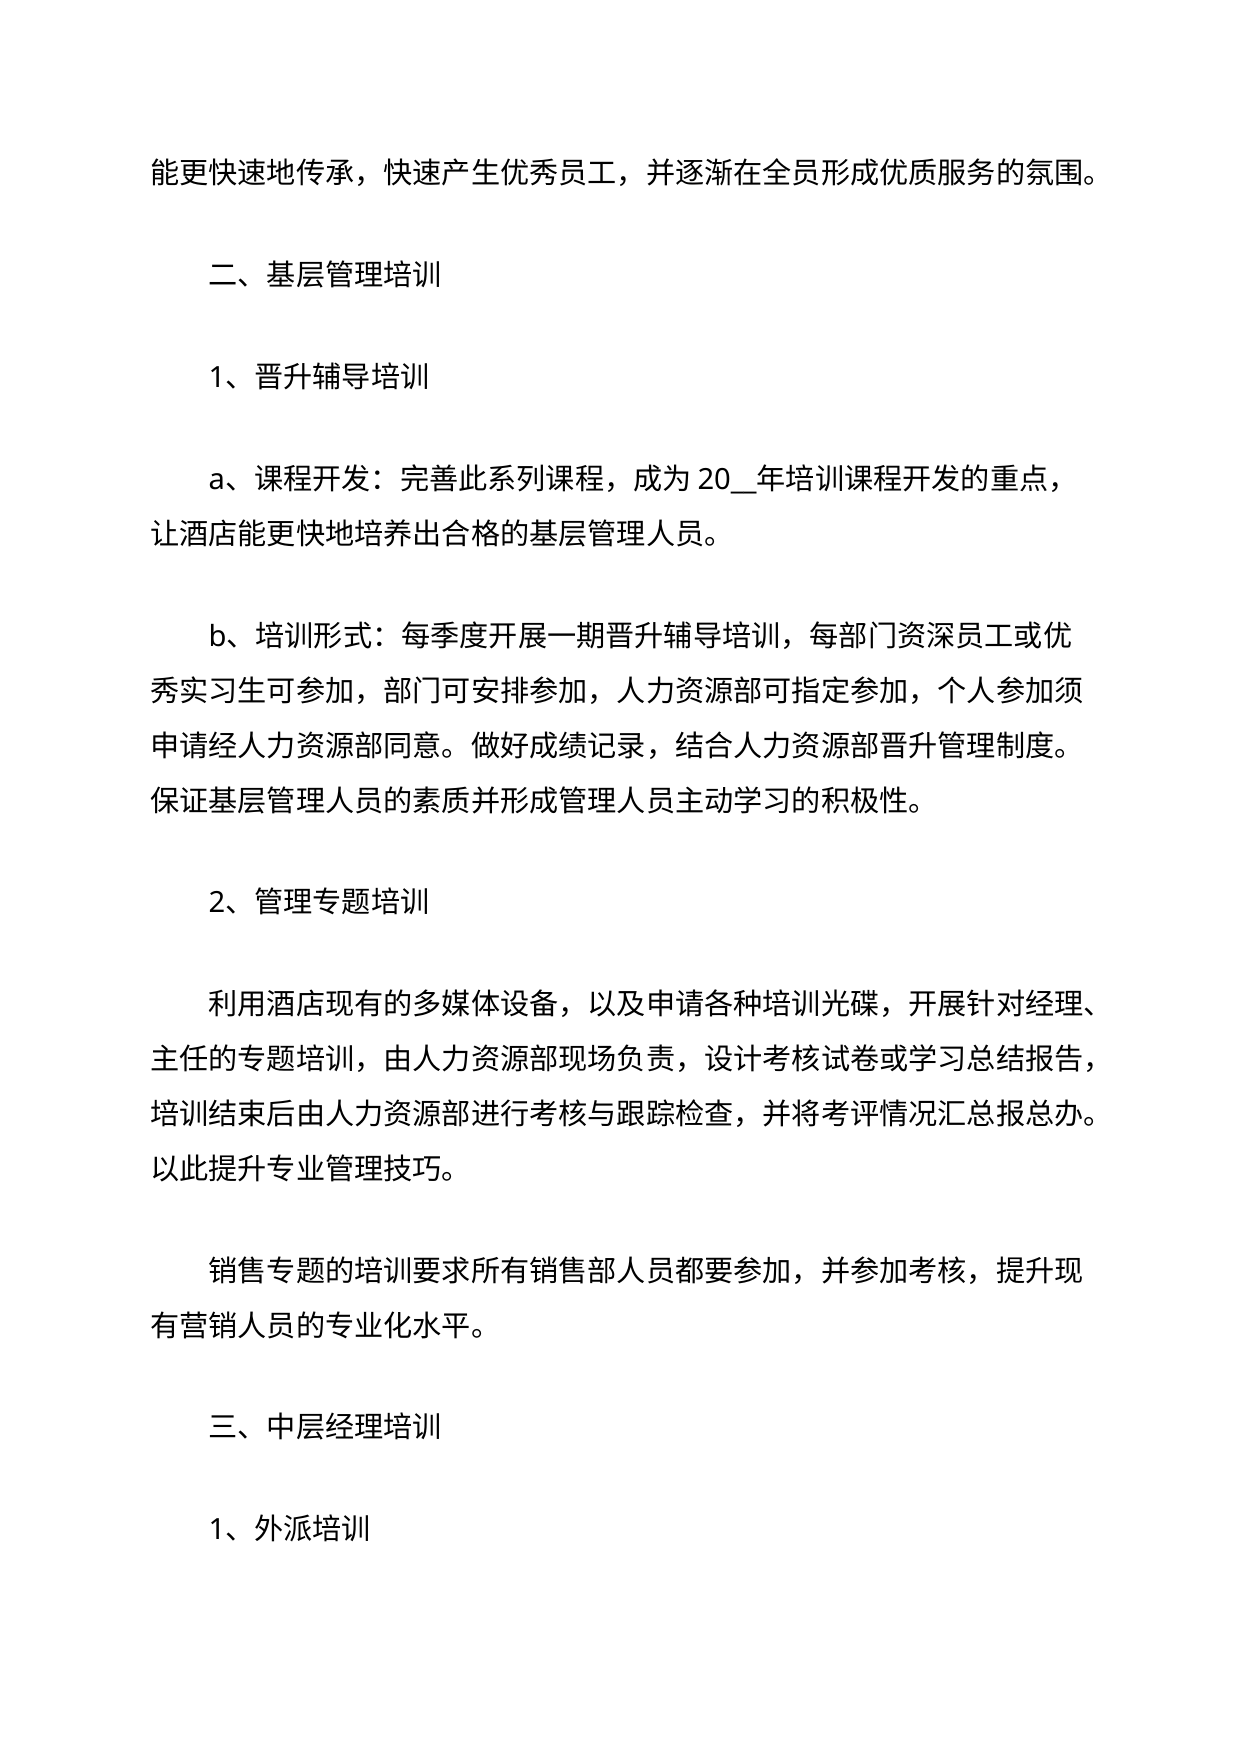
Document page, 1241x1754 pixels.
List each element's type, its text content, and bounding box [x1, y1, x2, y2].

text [150, 150, 1090, 192]
text 二、基层管理培训 [150, 252, 1090, 294]
text 利用酒店现有的多媒体设备，以及申请各种培训光碟，开展针对经理、主任的专题培训，由人力资源部现场负责，设计考核试卷或学习总结报告，培训结束后由人力资源部进行考核与跟踪检查，并将考评情况汇总报总办。以此提升专业管理技巧。 [150, 981, 1090, 1188]
text b、培训形式：每季度开展一期晋升辅导培训，每部门资深员工或优秀实习生可参加，部门可安排参加，人力资源部可指定参加，个人参加须申请经人力资源部同意。做好成绩记录，结合人力资源部晋升管理制度。保证基层管理人员的素质并形成管理人员主动学习的积极性。 [150, 612, 1090, 819]
text 1、外派培训 [150, 1506, 1090, 1548]
text 1、晋升辅导培训 [150, 353, 1090, 396]
text 三、中层经理培训 [150, 1404, 1090, 1446]
text 2、管理专题培训 [150, 879, 1090, 921]
text 销售专题的培训要求所有销售部人员都要参加，并参加考核，提升现有营销人员的专业化水平。 [150, 1247, 1090, 1344]
text a、课程开发：完善此系列课程，成为20__年培训课程开发的重点，让酒店能更快地培养出合格的基层管理人员。 [150, 456, 1090, 553]
